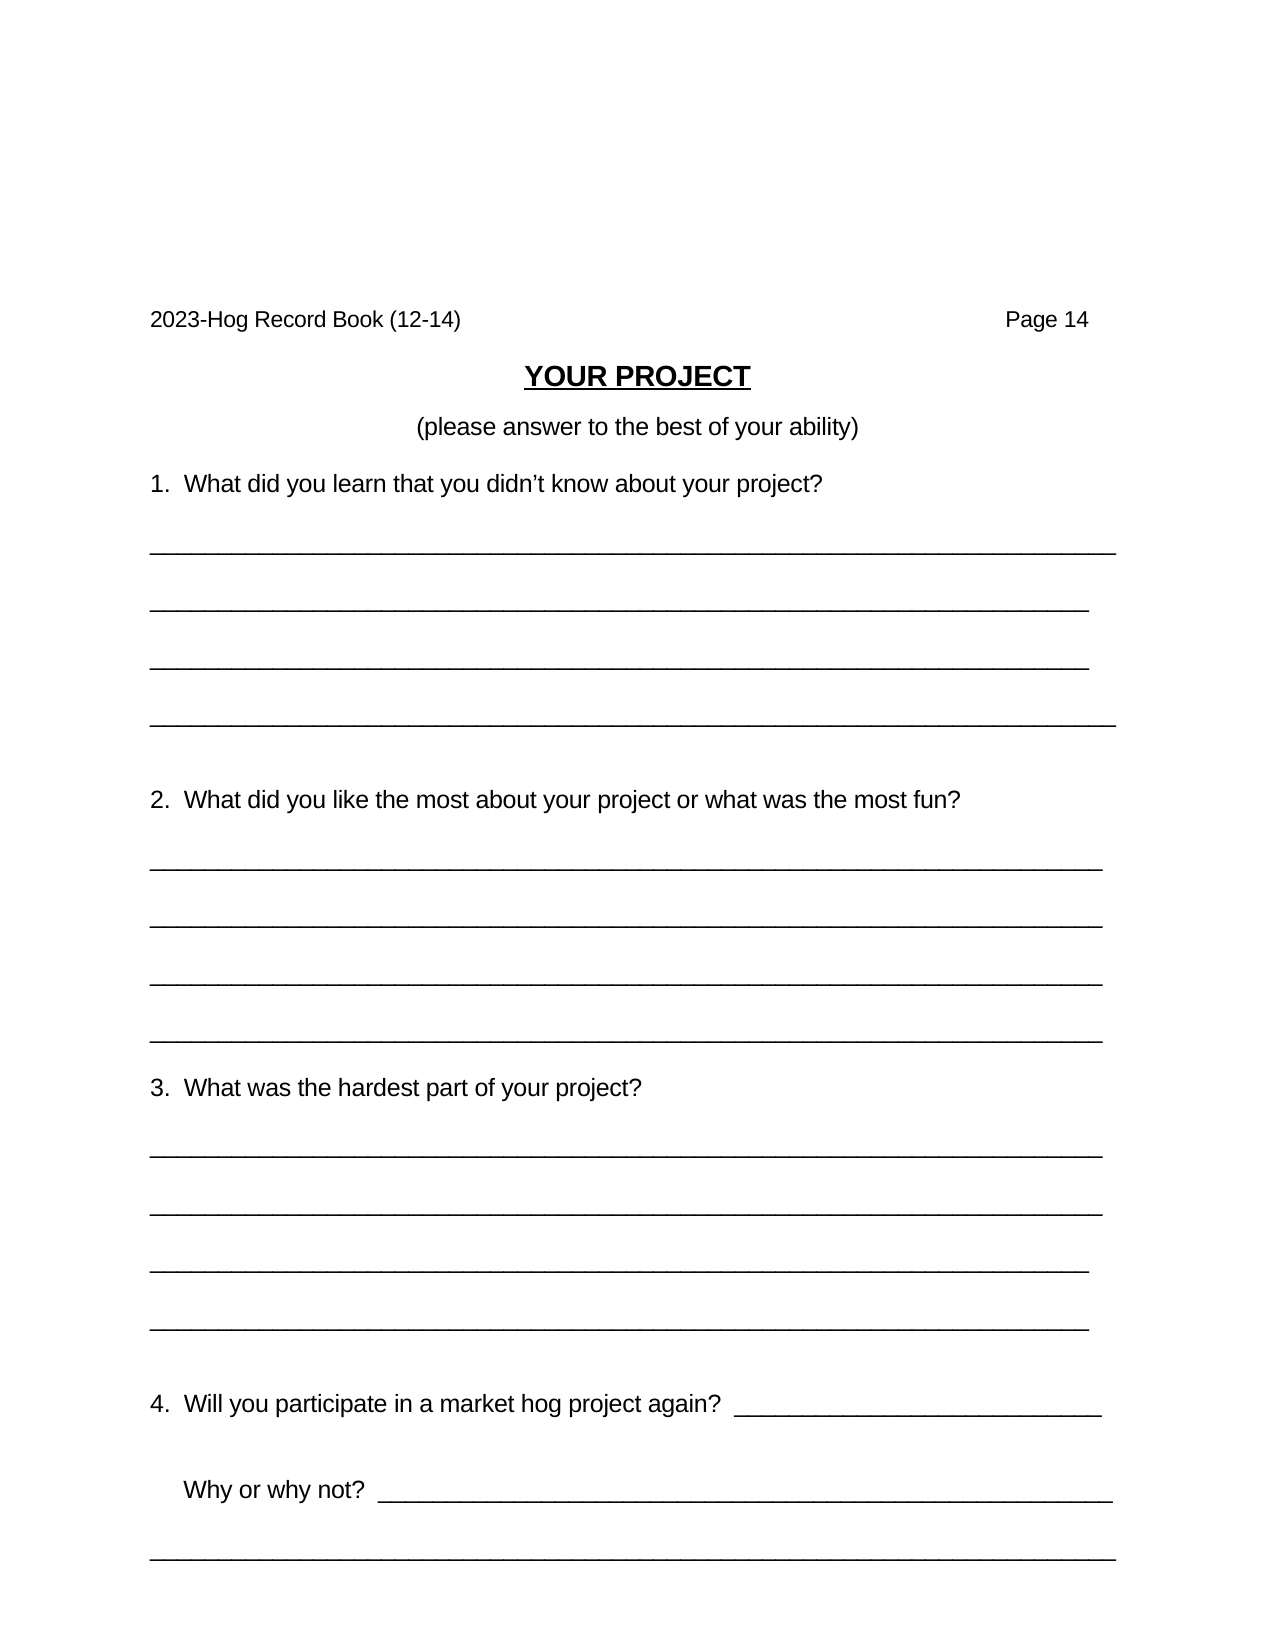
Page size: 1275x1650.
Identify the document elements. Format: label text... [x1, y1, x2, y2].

text 2023-Hog Record Book (12-14) Page 14 [150, 306, 1125, 333]
text 4. Will you participate in a market hog project again? ___________________________ [150, 1389, 1125, 1418]
text ______________________________________________________________________ [150, 1015, 1125, 1044]
text 1. What did you learn that you didn’t know about your project? [150, 469, 1125, 498]
text _____________________________________________________________________ [150, 642, 1125, 670]
text ______________________________________________________________________ [150, 958, 1125, 987]
text (please answer to the best of your ability) [150, 412, 1125, 440]
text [150, 1533, 1125, 1562]
text ______________________________________________________________________ [150, 1188, 1125, 1217]
text 3. What was the hardest part of your project? [150, 1073, 1125, 1102]
text YOUR PROJECT [150, 359, 1125, 392]
text _____________________________________________________________________ [150, 584, 1125, 613]
text Why or why not? ______________________________________________________ [150, 1475, 1125, 1504]
text ______________________________________________________________________ [150, 1130, 1125, 1159]
text ______________________________________________________________________ [150, 900, 1125, 929]
text ______________________________________________________________________ [150, 843, 1125, 872]
text 2. What did you like the most about your project or what was the most fun? [150, 785, 1125, 814]
text _____________________________________________________________________ [150, 1303, 1125, 1332]
text _____________________________________________________________________ [150, 1245, 1125, 1274]
text _______________________________________________________________________ [150, 699, 1125, 728]
text _______________________________________________________________________ [150, 527, 1125, 555]
